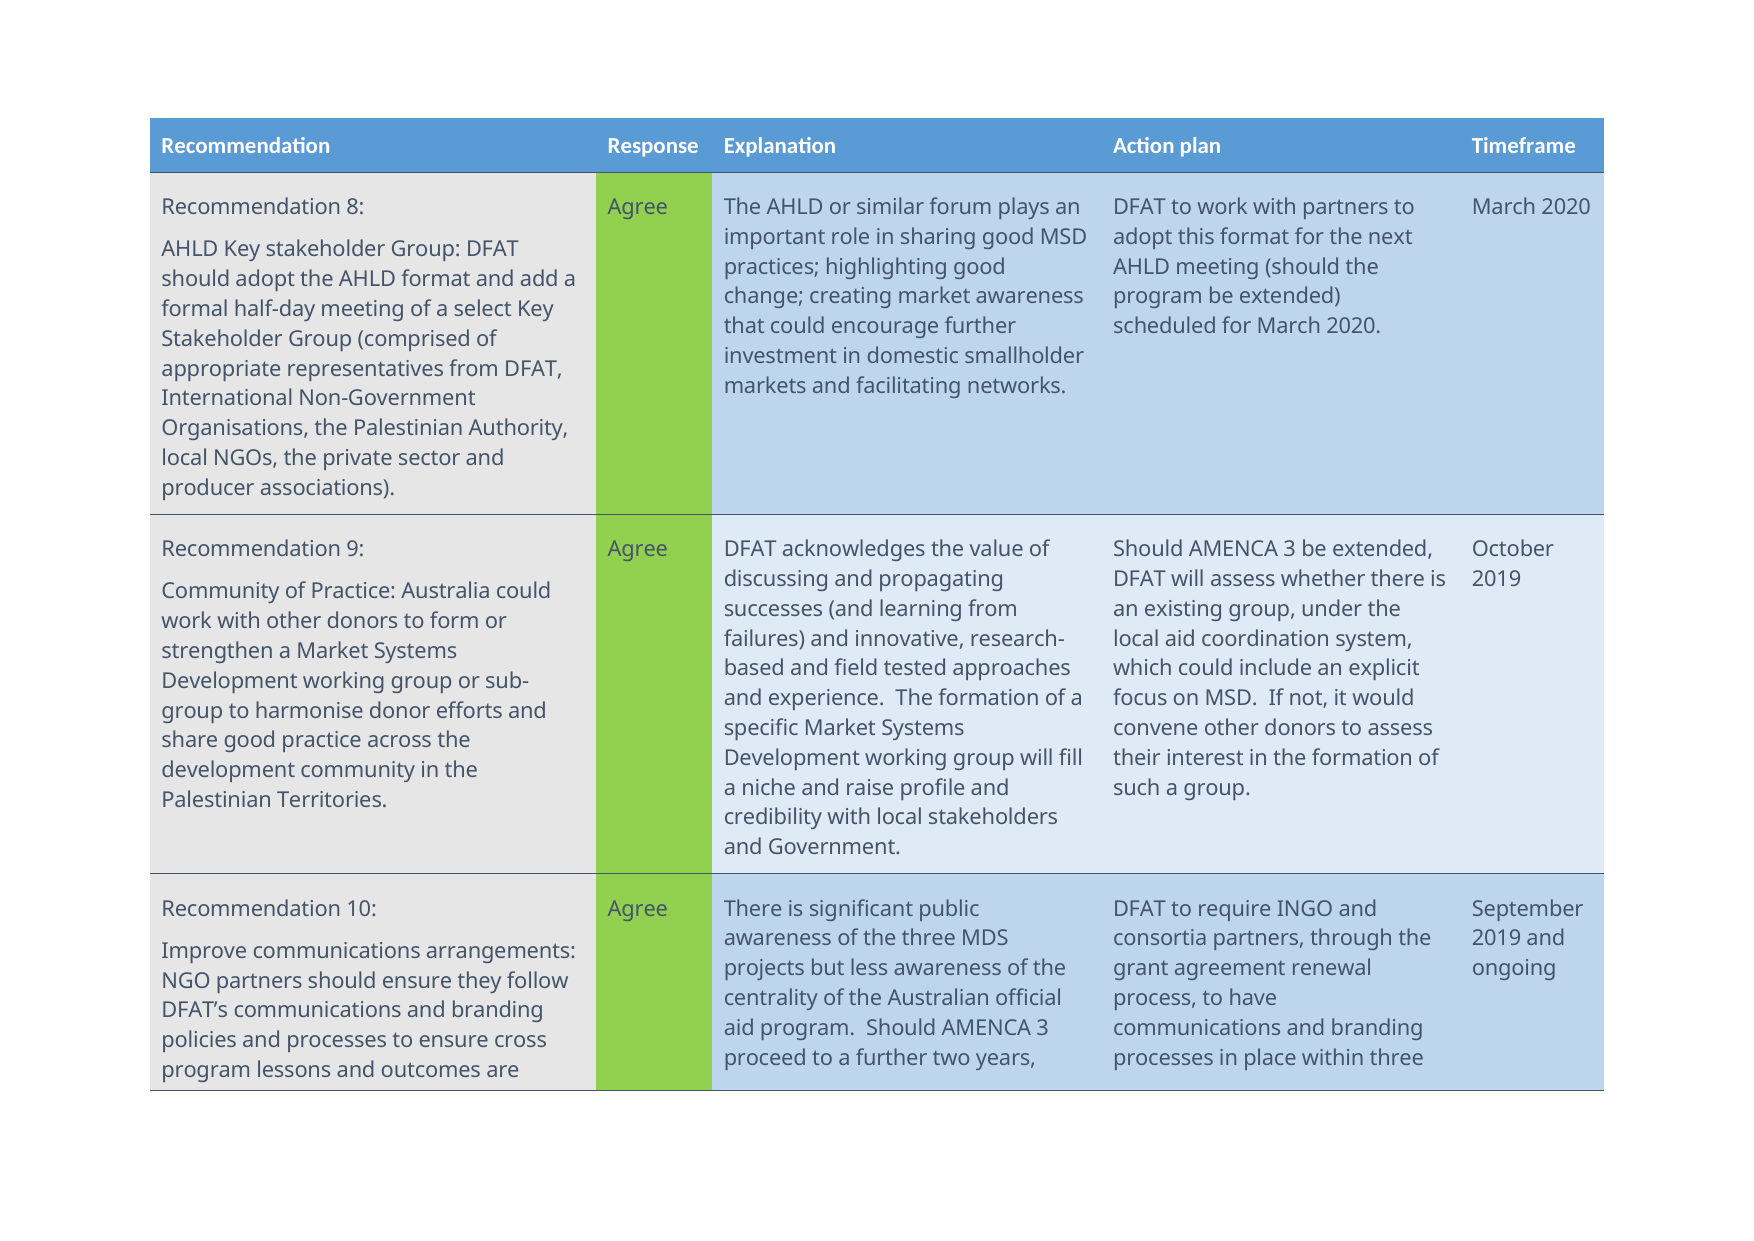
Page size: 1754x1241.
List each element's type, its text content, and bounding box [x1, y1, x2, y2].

table_header Explanation [712, 119, 1102, 172]
table_header Action plan [1102, 119, 1460, 172]
table_cell October 2019 [1460, 515, 1604, 873]
table_header Timeframe [1460, 119, 1604, 172]
table_cell Recommendation 9: Community of Practice: Australia could work with other donors to form or strengthen a Market Systems Development working group or sub-group to harmonise donor efforts and share good practice across the development community in the Palestinian Territories. [150, 515, 596, 873]
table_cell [150, 874, 596, 1090]
table_cell Agree [596, 173, 712, 514]
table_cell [712, 874, 1102, 1090]
table_header Response [596, 119, 712, 172]
table_cell March 2020 [1460, 173, 1604, 514]
table_cell DFAT to work with partners to adopt this format for the next AHLD meeting (should the program be extended) scheduled for March 2020. [1102, 173, 1460, 514]
table_cell The AHLD or similar forum plays an important role in sharing good MSD practices; highlighting good change; creating market awareness that could encourage further investment in domestic smallholder markets and facilitating networks. [712, 173, 1102, 514]
table_cell September 2019 and ongoing [1460, 874, 1604, 1090]
table_cell DFAT acknowledges the value of discussing and propagating successes (and learning from failures) and innovative, research-based and field tested approaches and experience. The formation of a specific Market Systems Development working group will fill a niche and raise profile and credibility with local stakeholders and Government. [712, 515, 1102, 873]
table_cell Agree [596, 874, 712, 1090]
table_cell Agree [596, 515, 712, 873]
table_cell Recommendation 8: AHLD Key stakeholder Group: DFAT should adopt the AHLD format and add a formal half-day meeting of a select Key Stakeholder Group (comprised of appropriate representatives from DFAT, International Non-Government Organisations, the Palestinian Authority, local NGOs, the private sector and producer associations). [150, 173, 596, 514]
table_cell Should AMENCA 3 be extended, DFAT will assess whether there is an existing group, under the local aid coordination system, which could include an explicit focus on MSD. If not, it would convene other donors to assess their interest in the formation of such a group. [1102, 515, 1460, 873]
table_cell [1102, 874, 1460, 1090]
table_header Recommendation [150, 119, 596, 172]
